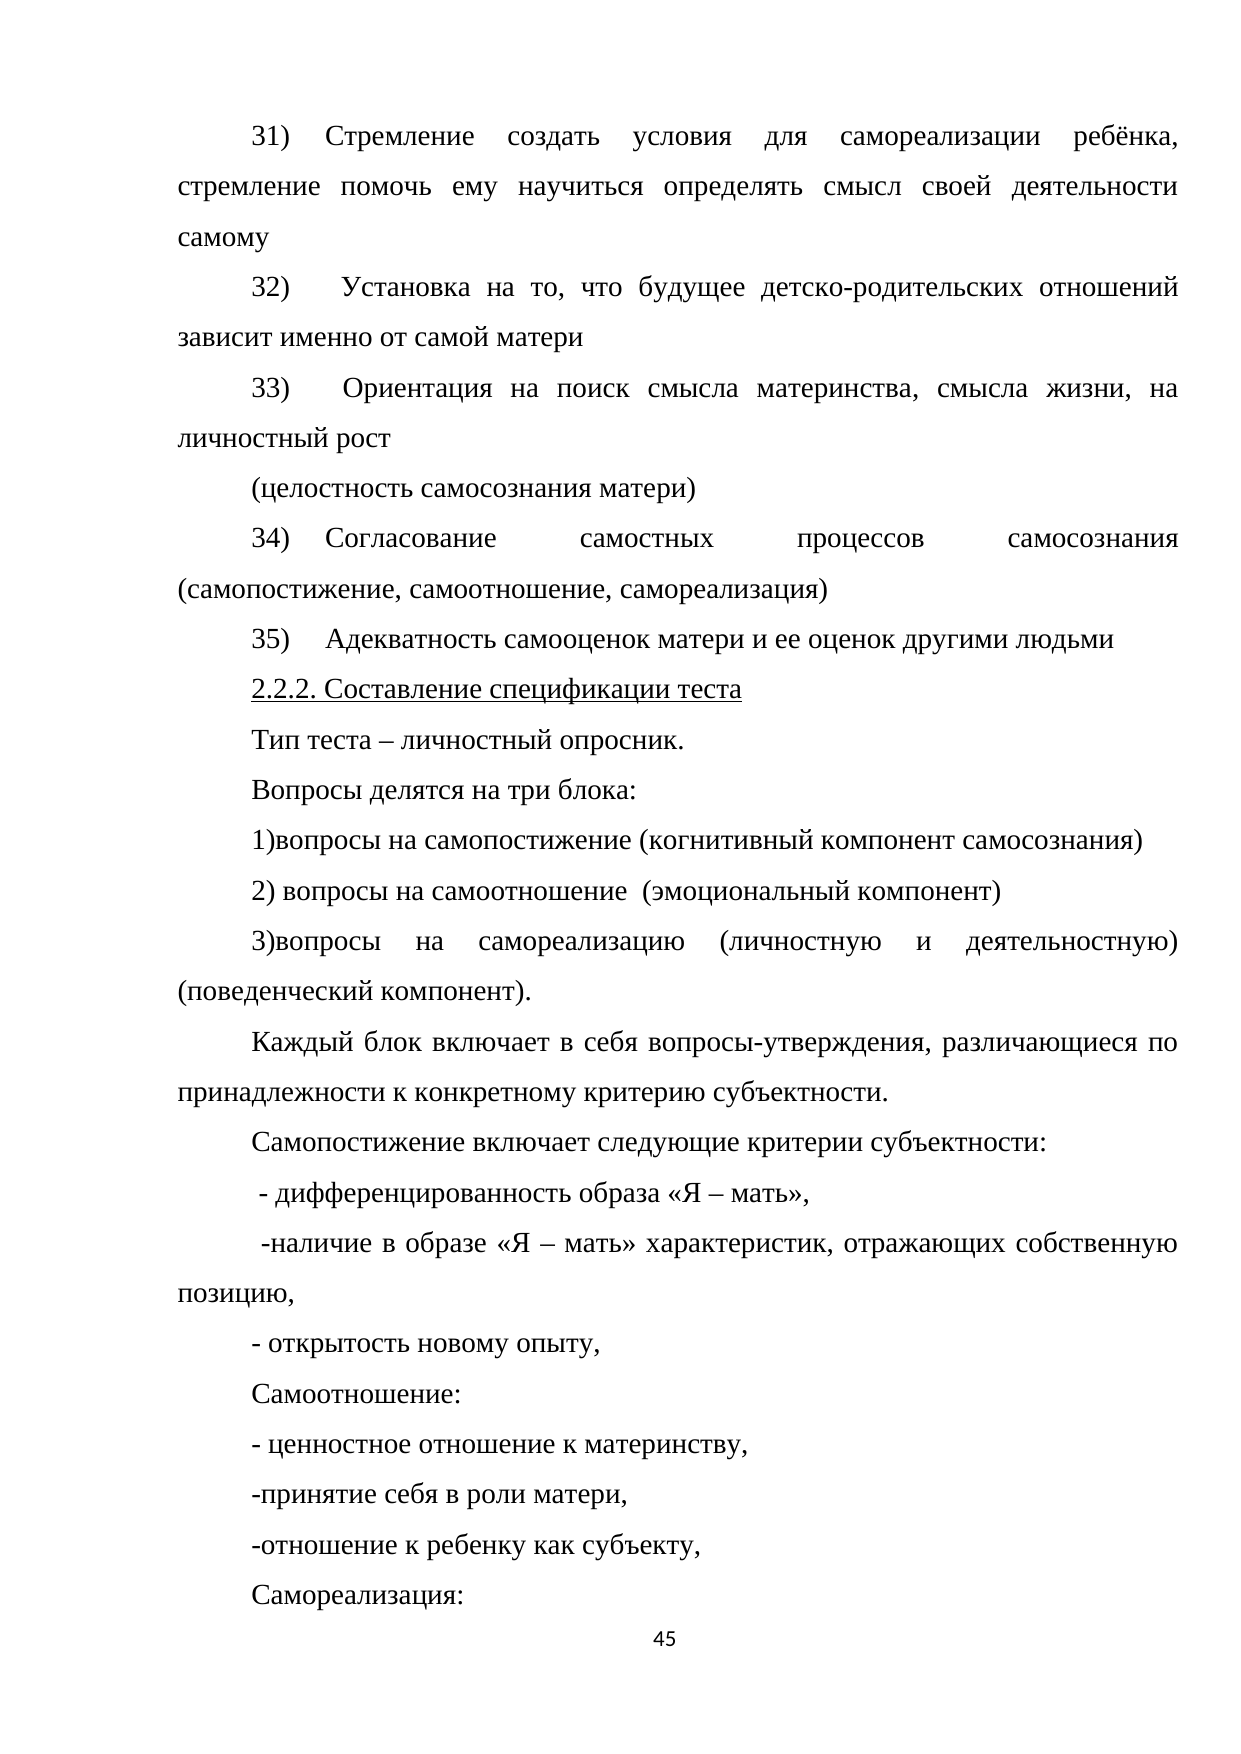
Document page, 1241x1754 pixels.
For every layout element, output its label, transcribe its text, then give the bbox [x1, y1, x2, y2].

list Стремление создать условия для самореализации ребёнка, стремление помочь ему научиться определять смысл своей деятельности самому [177, 118, 1179, 252]
list Самоотношение: [177, 1376, 1179, 1409]
list Каждый блок включает в себя вопросы-утверждения, различающиеся по принадлежности к конкретному критерию субъектности. [177, 1024, 1179, 1108]
list 2.2.2. Составление спецификации теста [251, 672, 1179, 705]
list Вопросы делятся на три блока: [177, 772, 1179, 806]
list -наличие в образе «Я – мать» характеристик, отражающих собственную позицию, [177, 1225, 1179, 1309]
list Ориентация на поиск смысла материнства, смысла жизни, на личностный рост [177, 370, 1179, 453]
list 3)вопросы на самореализацию (личностную и деятельностную) (поведенческий компонент). [177, 923, 1179, 1007]
list - открытость новому опыту, [177, 1326, 1179, 1359]
list Тип теста – личностный опросник. [177, 722, 1179, 755]
list 2) вопросы на самоотношение (эмоциональный компонент) [177, 873, 1179, 906]
list Адекватность самооценок матери и ее оценок другими людьми [177, 621, 1179, 655]
list Самопостижение включает следующие критерии субъектности: [177, 1124, 1179, 1158]
list Установка на то, что будущее детско-родительских отношений зависит именно от самой матери [177, 269, 1179, 353]
list -отношение к ребенку как субъекту, [177, 1527, 1179, 1560]
list -принятие себя в роли матери, [177, 1477, 1179, 1510]
list - ценностное отношение к материнству, [177, 1426, 1179, 1460]
list Согласование самостных процессов самосознания (самопостижение, самоотношение, самореализация) [177, 521, 1179, 604]
list 1)вопросы на самопостижение (когнитивный компонент самосознания) [177, 822, 1179, 856]
list Самореализация: [177, 1577, 1179, 1611]
list - дифференцированность образа «Я – мать», [177, 1175, 1179, 1208]
list (целостность самосознания матери) [177, 470, 1179, 504]
